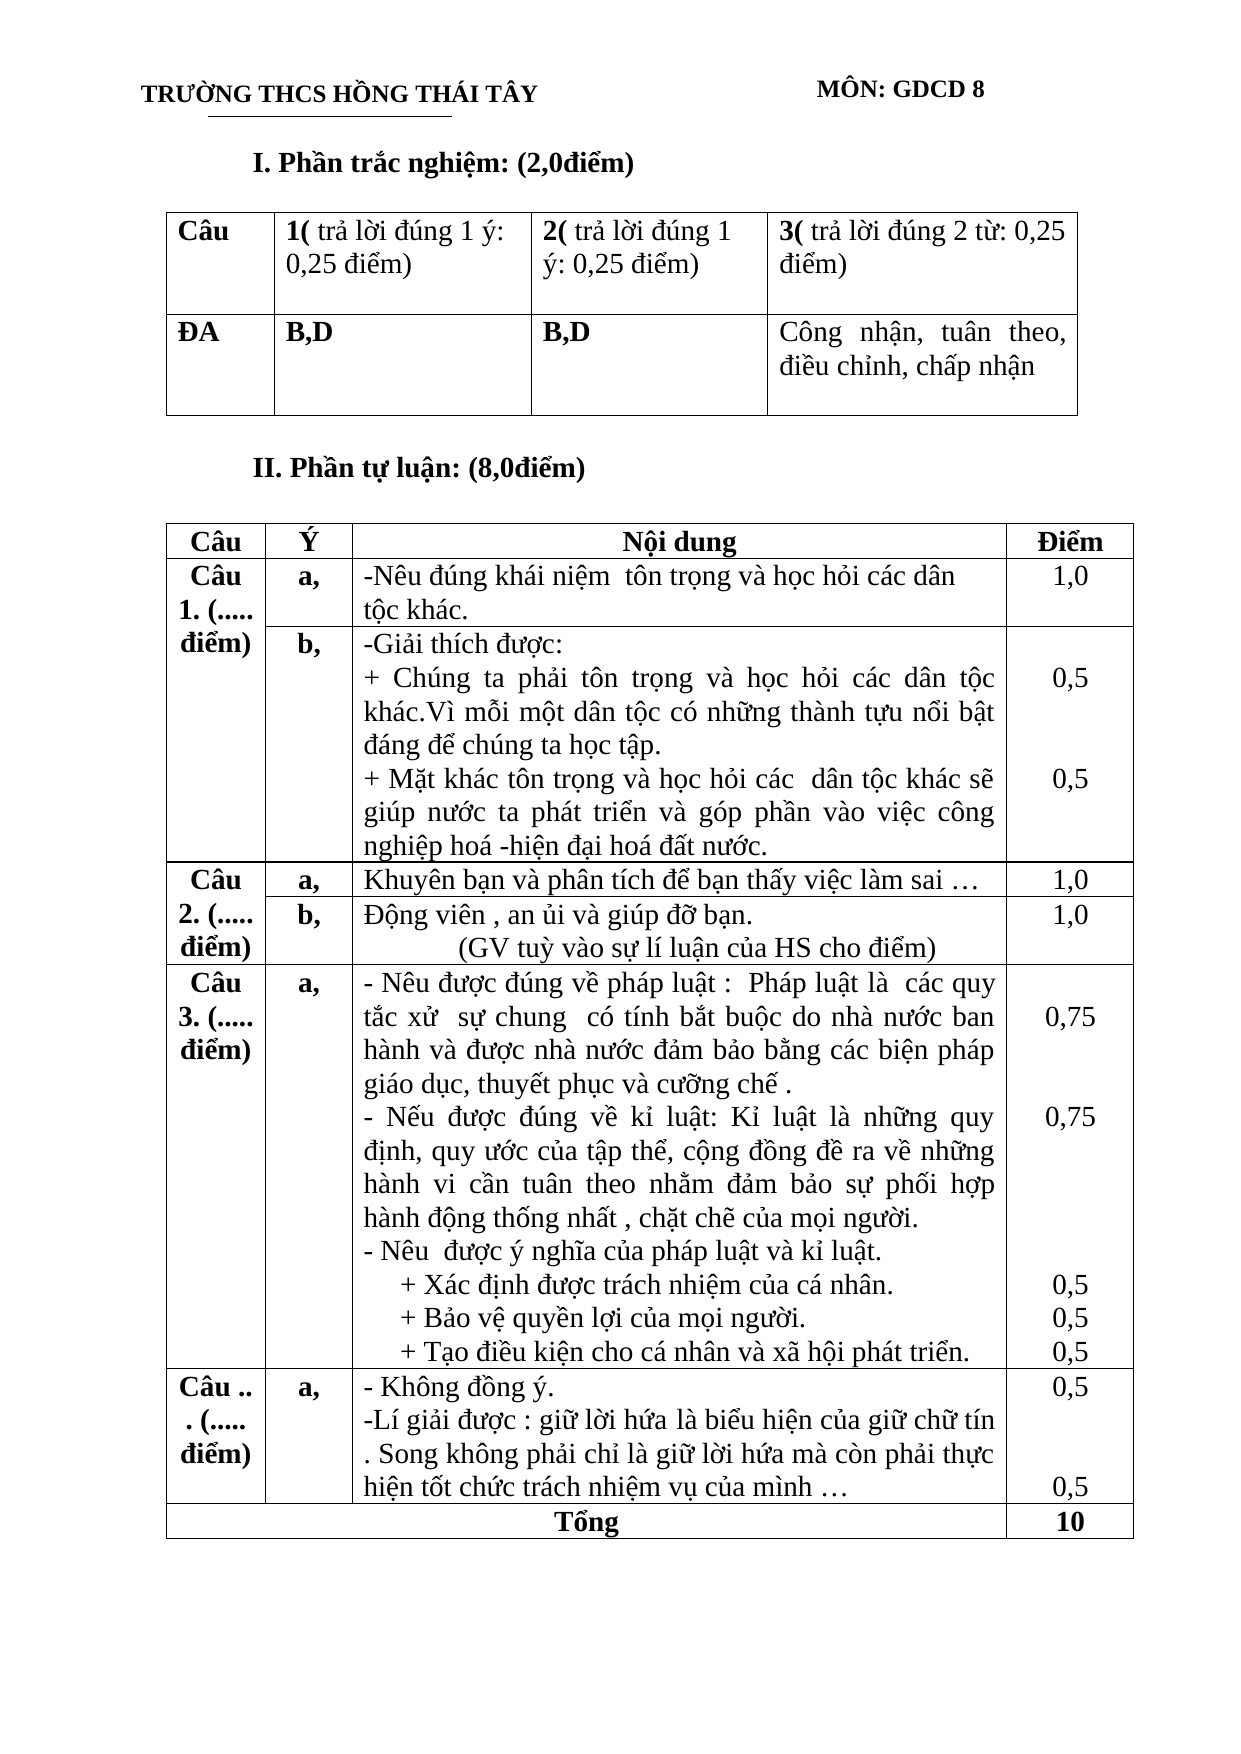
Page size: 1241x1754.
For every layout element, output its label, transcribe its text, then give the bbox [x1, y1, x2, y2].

table_cell B,D [275, 315, 531, 415]
table_cell Công nhận, tuân theo, điều chỉnh, chấp nhận [768, 315, 1077, 415]
table_cell Câu 2. (..... điểm) [167, 863, 265, 964]
table_cell - Không đồng ý. -Lí giải được : giữ lời hứa là biểu hiện của giữ chữ tín . Song không phải chỉ là giữ lời hứa mà còn phải thực hiện tốt chức trách nhiệm vụ của mình … [353, 1369, 1006, 1503]
table_cell Tổng [167, 1504, 1006, 1537]
table_cell ĐA [167, 315, 274, 415]
table_cell 0,5 0,5 [1007, 1369, 1133, 1503]
table_cell 1,0 [1007, 863, 1133, 896]
table_cell -Nêu đúng khái niệm tôn trọng và học hỏi các dân tộc khác. [353, 559, 1006, 626]
table_header Ý [266, 524, 352, 557]
table_header Câu [167, 524, 265, 557]
table_cell Động viên , an ủi và giúp đỡ bạn. (GV tuỳ vào sự lí luận của HS cho điểm) [353, 897, 1006, 964]
table_cell Câu 1. (..... điểm) [167, 559, 265, 861]
table_cell a, [266, 965, 352, 1368]
table_cell b, [266, 897, 352, 964]
table_header 3( trả lời đúng 2 từ: 0,25 điểm) [768, 213, 1077, 313]
text I. Phần trắc nghiệm: (2,0điểm) [177, 145, 1122, 178]
text II. Phần tự luận: (8,0điểm) [177, 450, 1122, 483]
table_cell Câu ... (..... điểm) [167, 1369, 265, 1503]
table_cell Khuyên bạn và phân tích để bạn thấy việc làm sai … [353, 863, 1006, 896]
table_cell - Nêu được đúng về pháp luật : Pháp luật là các quy tắc xử sự chung có tính bắt buộc do nhà nước ban hành và được nhà nước đảm bảo bằng các biện pháp giáo dục, thuyết phục và cưỡng chế . - Nếu được đúng về kỉ luật: Kỉ luật là những quy định, quy ước của tập thể, cộng đồng đề ra về những hành vi cần tuân theo nhằm đảm bảo sự phối hợp hành động thống nhất , chặt chẽ của mọi người. - Nêu được ý nghĩa của pháp luật và kỉ luật. + Xác định được trách nhiệm của cá nhân. + Bảo vệ quyền lợi của mọi người. + Tạo điều kiện cho cá nhân và xã hội phát triển. [353, 965, 1006, 1368]
table_cell Câu 3. (..... điểm) [167, 965, 265, 1368]
table_cell 0,75 0,75 0,5 0,5 0,5 [1007, 965, 1133, 1368]
table_header 1( trả lời đúng 1 ý: 0,25 điểm) [275, 213, 531, 313]
table_cell a, [266, 559, 352, 626]
table_header 2( trả lời đúng 1 ý: 0,25 điểm) [532, 213, 767, 313]
table_header Nội dung [353, 524, 1006, 557]
table_cell 10 [1007, 1504, 1133, 1537]
table_cell a, [266, 863, 352, 896]
table_cell B,D [532, 315, 767, 415]
table_cell b, [266, 627, 352, 861]
table_header Điểm [1007, 524, 1133, 557]
table_cell a, [266, 1369, 352, 1503]
table_cell -Giải thích được: + Chúng ta phải tôn trọng và học hỏi các dân tộc khác.Vì mỗi một dân tộc có những thành tựu nổi bật đáng để chúng ta học tập. + Mặt khác tôn trọng và học hỏi các dân tộc khác sẽ giúp nước ta phát triển và góp phần vào việc công nghiệp hoá -hiện đại hoá đất nước. [353, 627, 1006, 861]
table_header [89, 74, 590, 145]
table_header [590, 74, 1211, 145]
table_cell 1,0 [1007, 897, 1133, 964]
table_cell 0,5 0,5 [1007, 627, 1133, 861]
table_cell 1,0 [1007, 559, 1133, 626]
table_header Câu [167, 213, 274, 313]
